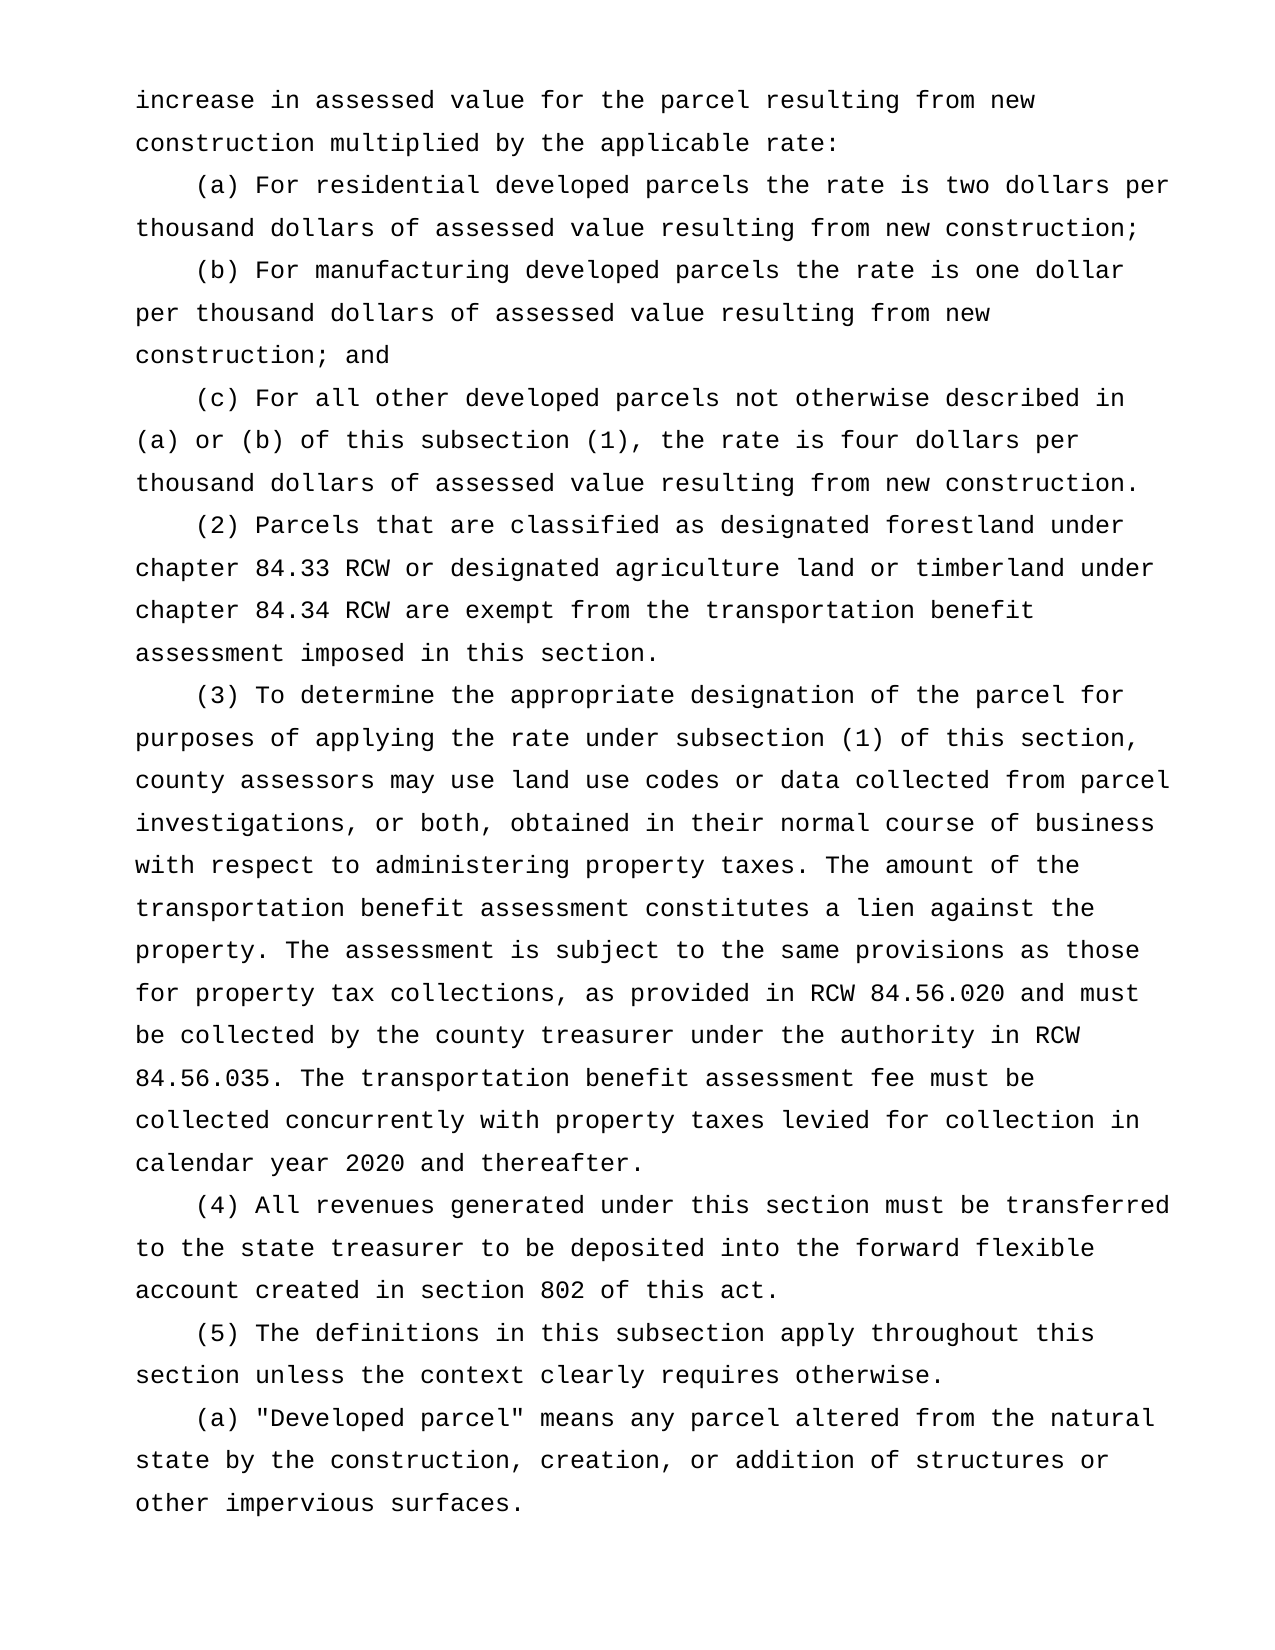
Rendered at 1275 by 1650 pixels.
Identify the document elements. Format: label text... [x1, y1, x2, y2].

text (a) For residential developed parcels the rate is two dollars per thousand dollars of assessed value resulting from new construction; [135, 160, 1170, 245]
text (a) "Developed parcel" means any parcel altered from the natural state by the construction, creation, or addition of structures or other impervious surfaces. [135, 1392, 1170, 1520]
text (3) To determine the appropriate designation of the parcel for purposes of applying the rate under subsection (1) of this section, county assessors may use land use codes or data collected from parcel investigations, or both, obtained in their normal course of business with respect to administering property taxes. The amount of the transportation benefit assessment constitutes a lien against the property. The assessment is subject to the same provisions as those for property tax collections, as provided in RCW 84.56.020 and must be collected by the county treasurer under the authority in RCW 84.56.035. The transportation benefit assessment fee must be collected concurrently with property taxes levied for collection in calendar year 2020 and thereafter. [135, 670, 1170, 1180]
text (b) For manufacturing developed parcels the rate is one dollar per thousand dollars of assessed value resulting from new construction; and [135, 245, 1170, 372]
text (5) The definitions in this subsection apply throughout this section unless the context clearly requires otherwise. [135, 1307, 1170, 1392]
text (2) Parcels that are classified as designated forestland under chapter 84.33 RCW or designated agriculture land or timberland under chapter 84.34 RCW are exempt from the transportation benefit assessment imposed in this section. [135, 500, 1170, 670]
text (c) For all other developed parcels not otherwise described in (a) or (b) of this subsection (1), the rate is four dollars per thousand dollars of assessed value resulting from new construction. [135, 372, 1170, 500]
text (4) All revenues generated under this section must be transferred to the state treasurer to be deposited into the forward flexible account created in section 802 of this act. [135, 1180, 1170, 1307]
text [135, 75, 1170, 160]
